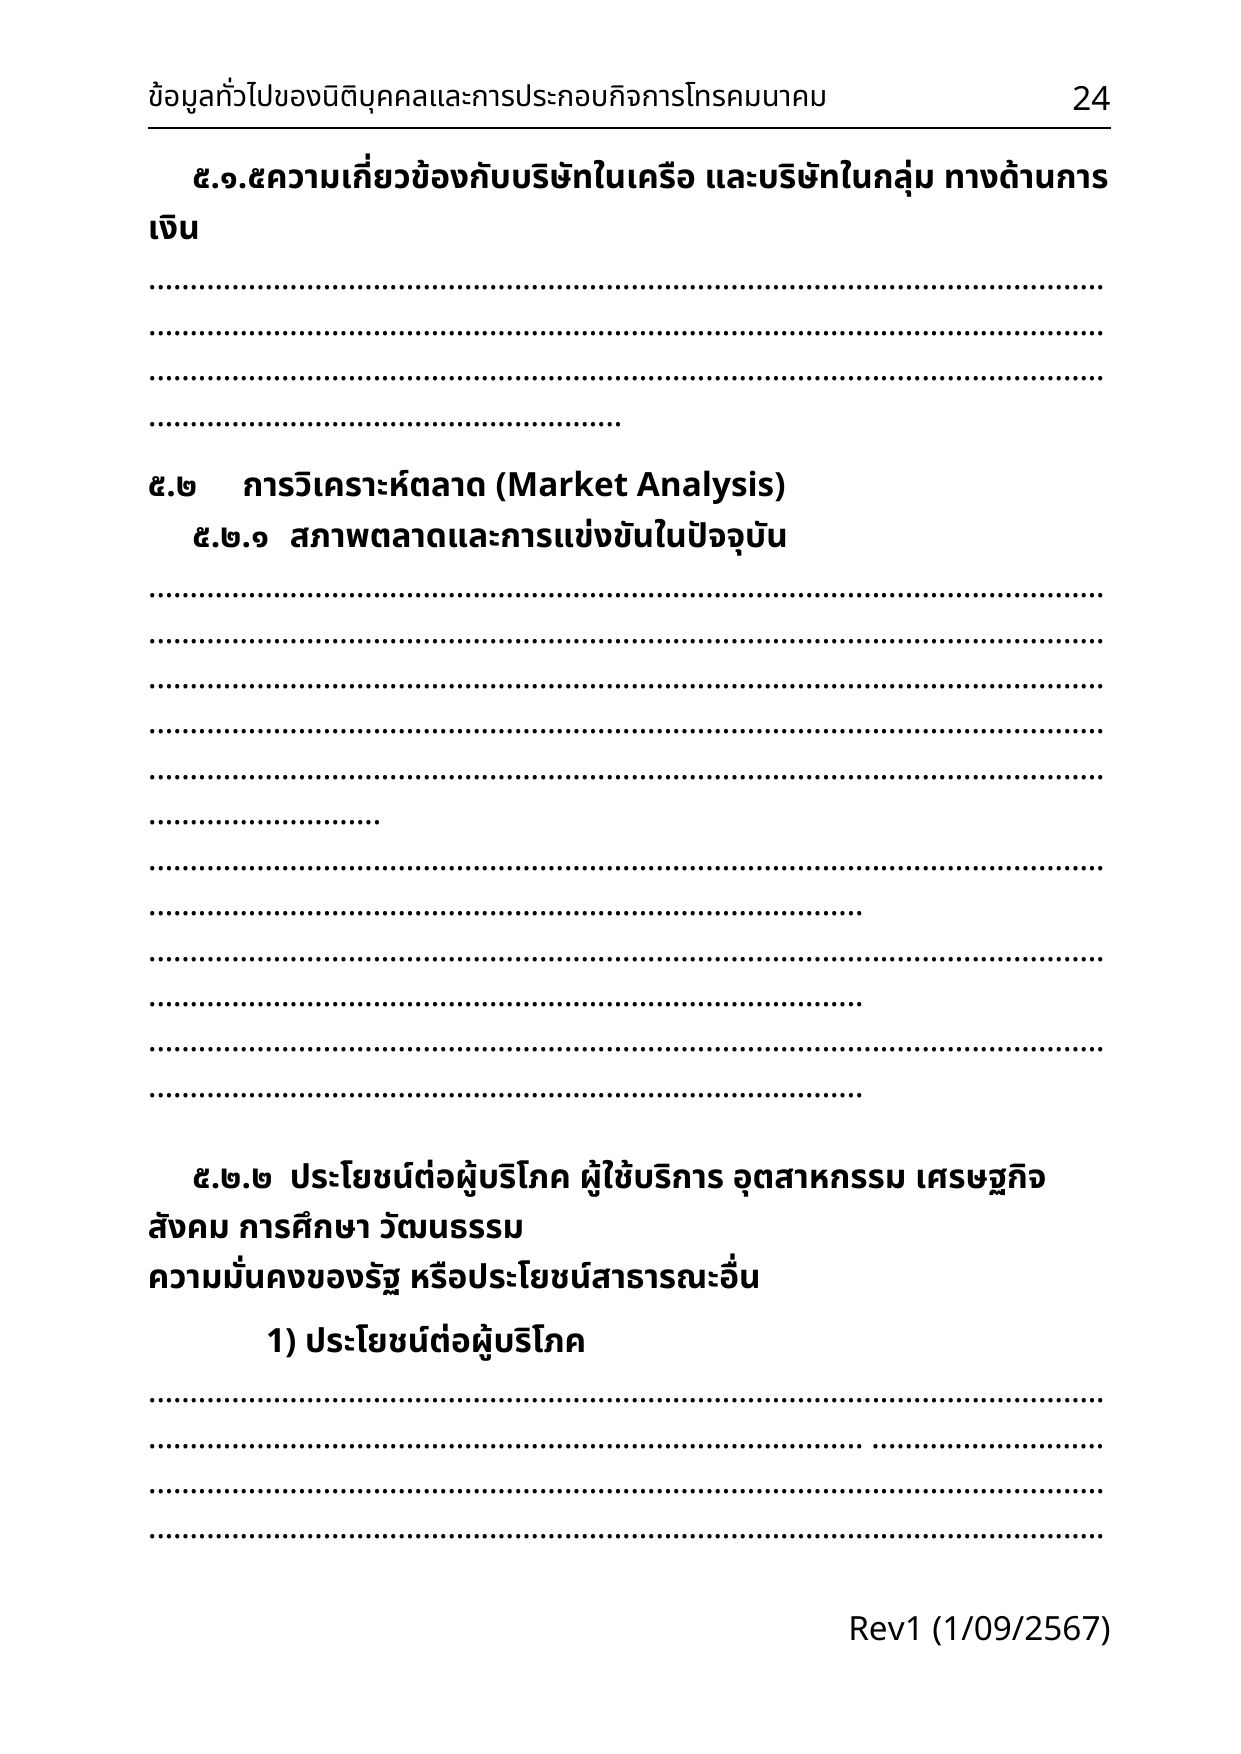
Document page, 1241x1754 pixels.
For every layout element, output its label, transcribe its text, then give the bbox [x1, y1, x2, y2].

text ๕.๑.๕ ความเกี่ยวข้องกับบริษัทในเครือ และบริษัทในกลุ่ม ทางด้านการเงิน [148, 153, 1110, 254]
text ๕.๒.๒ ประโยชน์ต่อผู้บริโภค ผู้ใช้บริการ อุตสาหกรรม เศรษฐกิจ สังคม การศึกษา วัฒนธรรม ความมั่นคงของรัฐ หรือประโยชน์สาธารณะอื่น [148, 1152, 1110, 1304]
text ๕.๒.๑ สภาพตลาดและการแข่งขันในปัจจุบัน [148, 511, 1110, 562]
text ......................................................................................................................................................................................................... [148, 925, 1110, 1016]
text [148, 254, 1110, 436]
text 1) ประโยชน์ต่อผู้บริโภค [148, 1316, 1110, 1367]
text ......................................................................................................................................................................................................... [148, 1016, 1110, 1107]
text ๕.๒ การวิเคราะห์ตลาด (Market Analysis) [148, 461, 1110, 511]
text ......................................................................................................................................................................................................... [148, 834, 1110, 925]
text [148, 1367, 1110, 1549]
